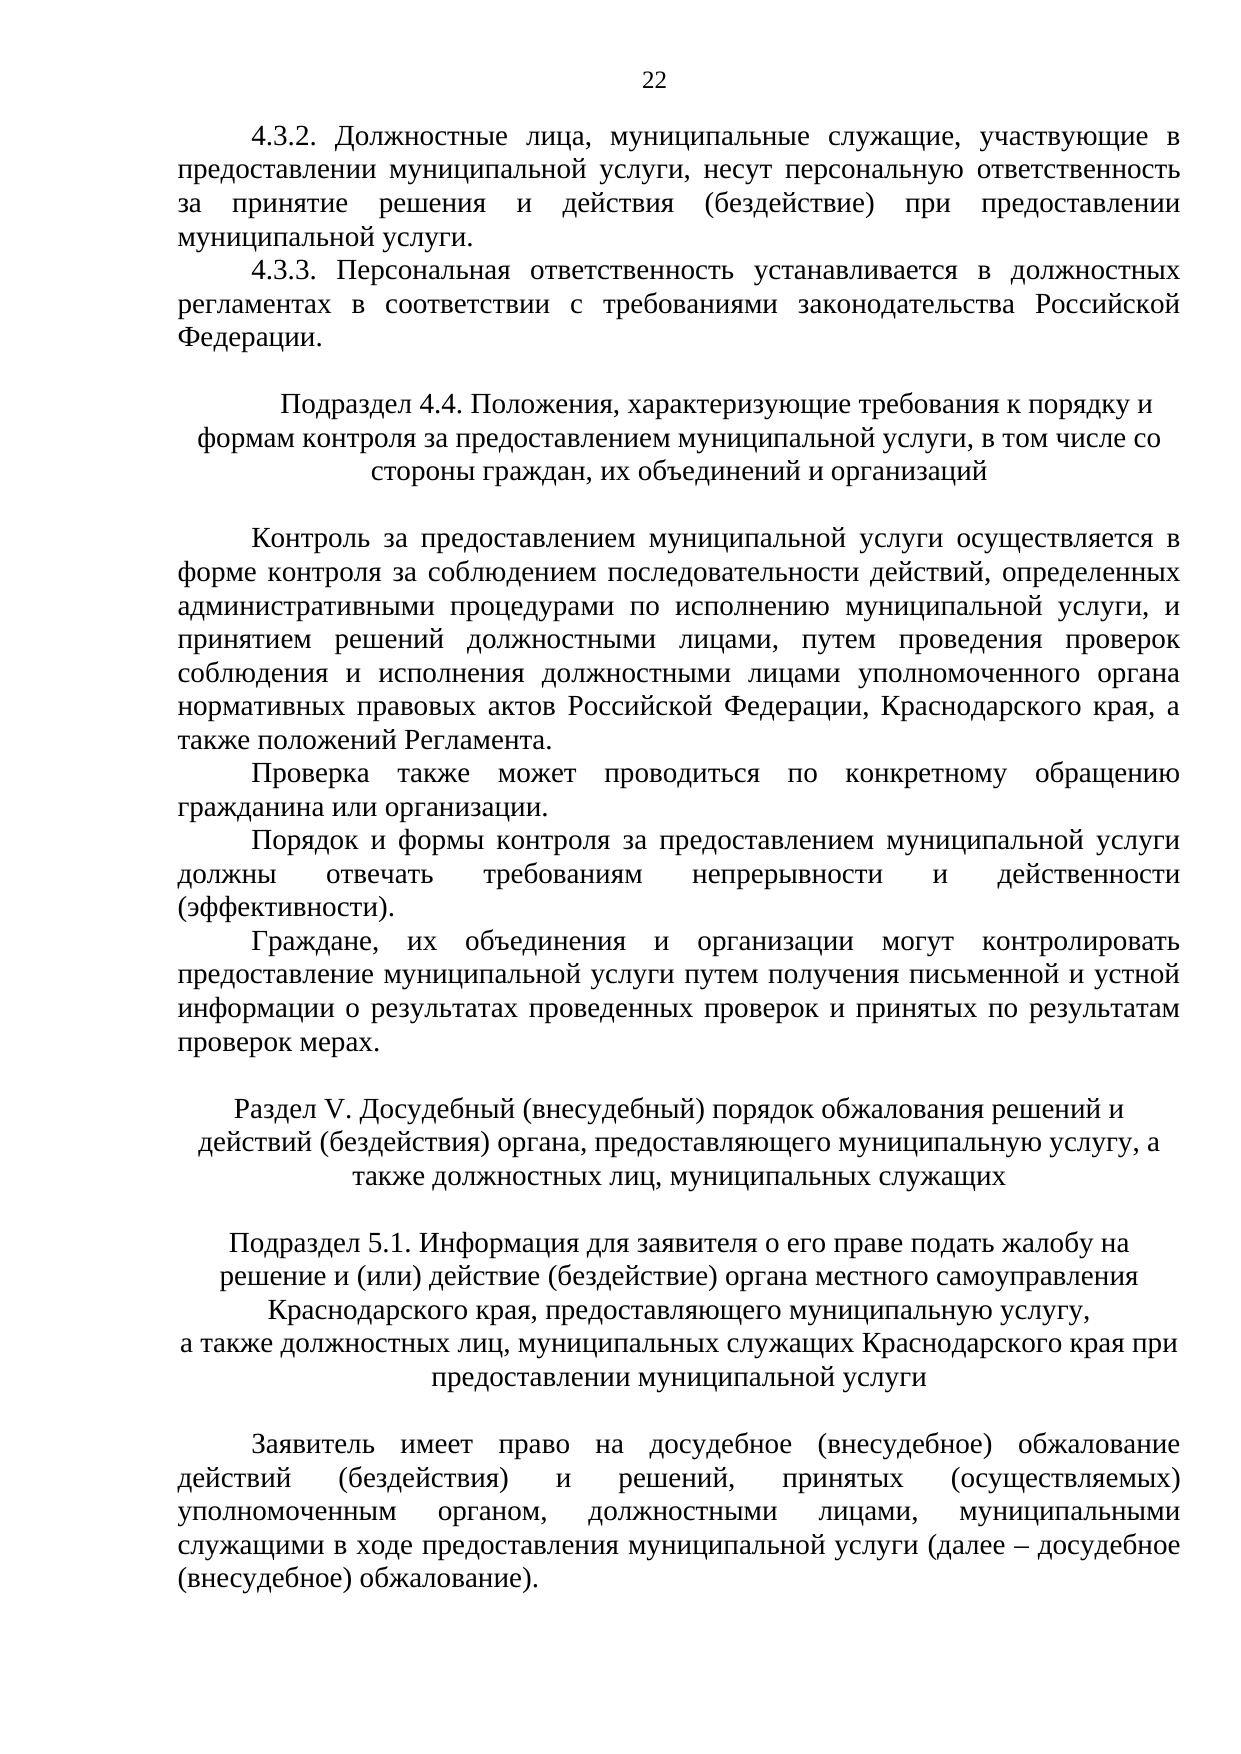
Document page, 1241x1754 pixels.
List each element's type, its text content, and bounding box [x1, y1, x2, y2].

text 4.3.2. Должностные лица, муниципальные служащие, участвующие в предоставлении муниципальной услуги, несут персональную ответственность за принятие решения и действия (бездействие) при предоставлении муниципальной услуги. [177, 118, 1181, 252]
text 4.3.3. Персональная ответственность устанавливается в должностных регламентах в соответствии с требованиями законодательства Российской Федерации. [177, 252, 1181, 353]
text Раздел V. Досудебный (внесудебный) порядок обжалования решений и действий (бездействия) органа, предоставляющего муниципальную услугу, а также должностных лиц, муниципальных служащих [177, 1091, 1181, 1191]
text Подраздел 5.1. Информация для заявителя о его праве подать жалобу на решение и (или) действие (бездействие) органа местного самоуправления Краснодарского края, предоставляющего муниципальную услугу, [177, 1225, 1181, 1326]
text Контроль за предоставлением муниципальной услуги осуществляется в форме контроля за соблюдением последовательности действий, определенных административными процедурами по исполнению муниципальной услуги, и принятием решений должностными лицами, путем проведения проверок соблюдения и исполнения должностными лицами уполномоченного органа нормативных правовых актов Российской Федерации, Краснодарского края, а также положений Регламента. [177, 521, 1181, 755]
text Граждане, их объединения и организации могут контролировать предоставление муниципальной услуги путем получения письменной и устной информации о результатах проведенных проверок и принятых по результатам проверок мерах. [177, 923, 1181, 1057]
text Порядок и формы контроля за предоставлением муниципальной услуги должны отвечать требованиям непрерывности и действенности (эффективности). [177, 822, 1181, 923]
text а также должностных лиц, муниципальных служащих Краснодарского края при предоставлении муниципальной услуги [177, 1326, 1181, 1393]
text Проверка также может проводиться по конкретному обращению гражданина или организации. [177, 755, 1181, 822]
text Заявитель имеет право на досудебное (внесудебное) обжалование действий (бездействия) и решений, принятых (осуществляемых) уполномоченным органом, должностными лицами, муниципальными служащими в ходе предоставления муниципальной услуги (далее – досудебное (внесудебное) обжалование). [177, 1426, 1181, 1594]
text Подраздел 4.4. Положения, характеризующие требования к порядку и формам контроля за предоставлением муниципальной услуги, в том числе со стороны граждан, их объединений и организаций [177, 386, 1181, 487]
